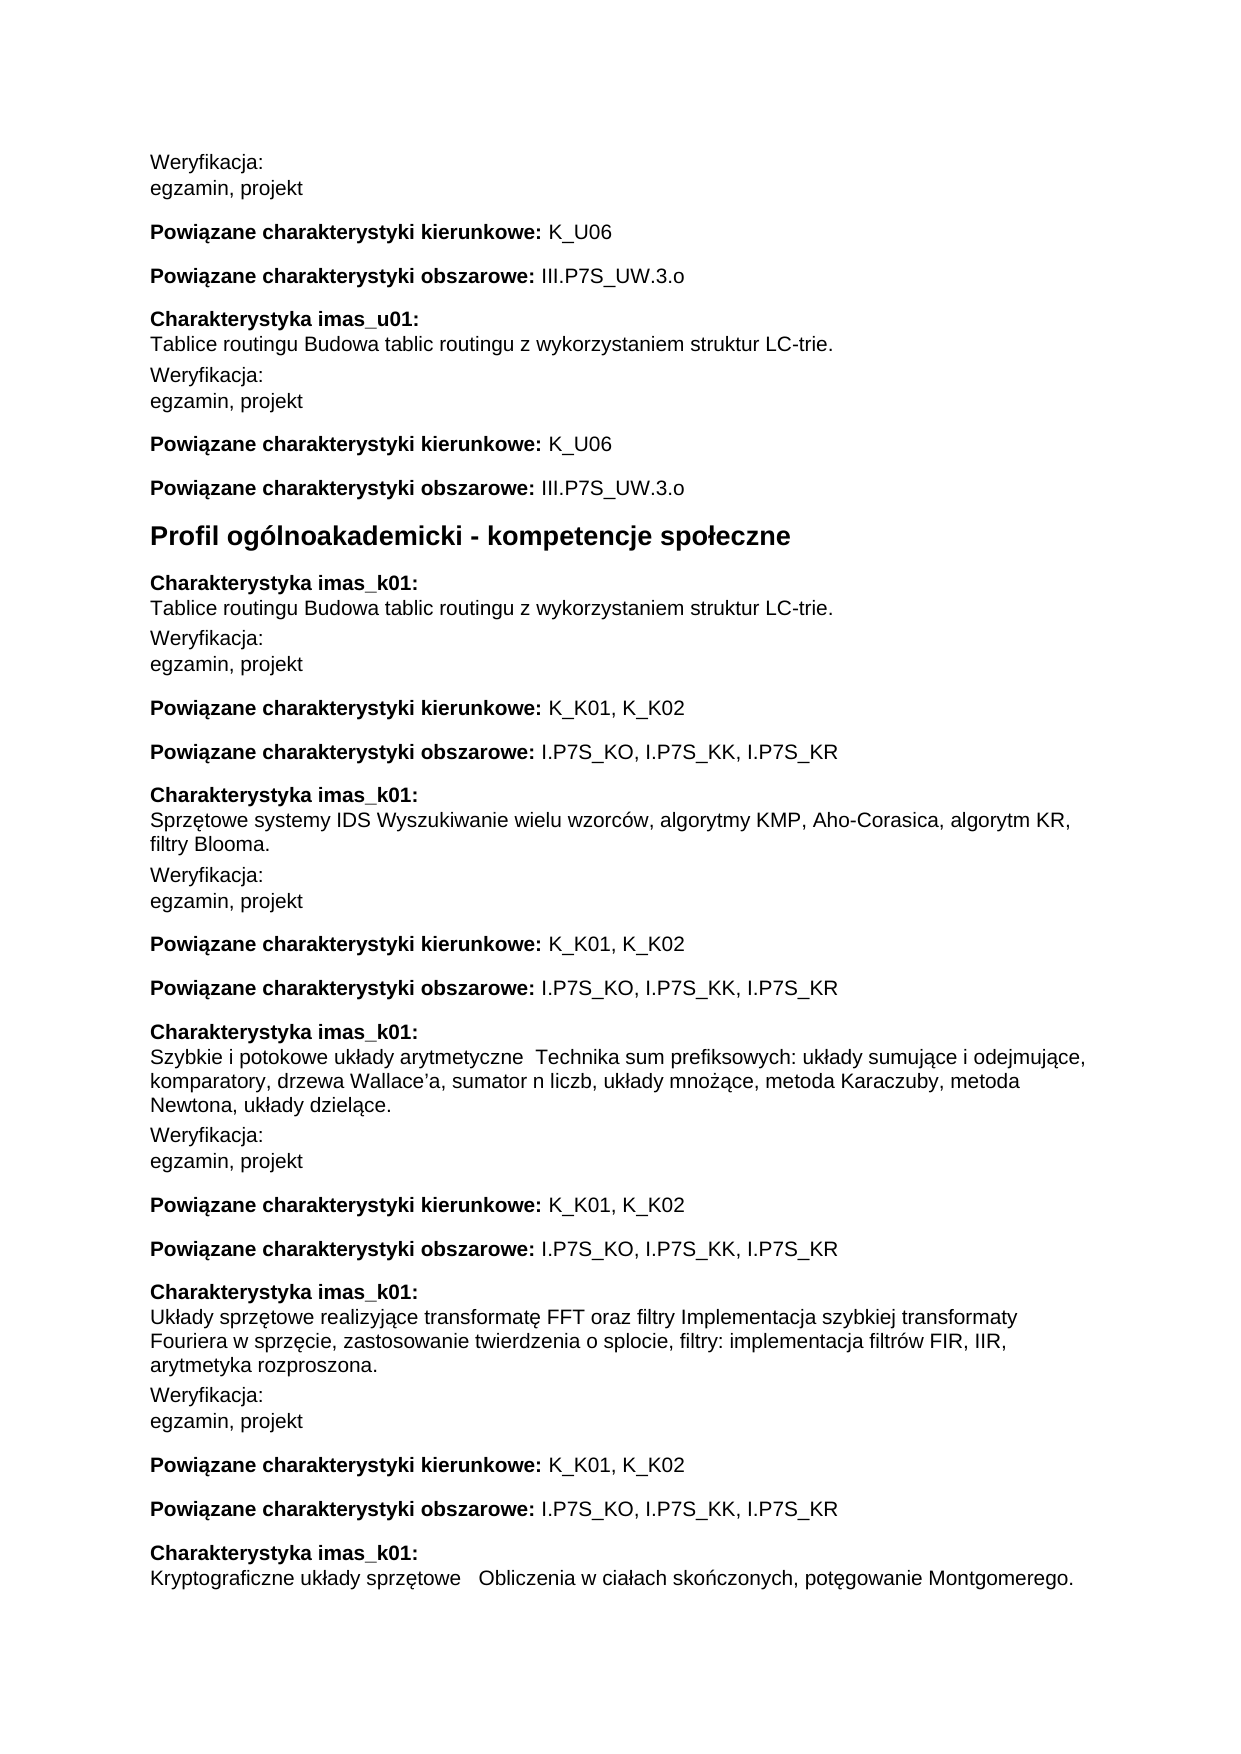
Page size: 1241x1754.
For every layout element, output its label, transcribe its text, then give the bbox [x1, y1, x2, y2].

text Weryfikacja: [150, 1123, 1090, 1147]
text Charakterystyka imas_k01: [150, 1541, 1090, 1564]
text Weryfikacja: [150, 862, 1090, 886]
text egzamin, projekt [150, 388, 1090, 412]
text Powiązane charakterystyki obszarowe: I.P7S_KO, I.P7S_KK, I.P7S_KR [150, 739, 1090, 763]
text Powiązane charakterystyki kierunkowe: K_K01, K_K02 [150, 1453, 1090, 1477]
text Charakterystyka imas_k01: [150, 1020, 1090, 1044]
text Charakterystyka imas_k01: [150, 571, 1090, 595]
text Weryfikacja: [150, 362, 1090, 386]
text Powiązane charakterystyki kierunkowe: K_K01, K_K02 [150, 696, 1090, 720]
text Powiązane charakterystyki obszarowe: I.P7S_KO, I.P7S_KK, I.P7S_KR [150, 1497, 1090, 1521]
subtitle Profil ogólnoakademicki - kompetencje społeczne [150, 520, 1090, 551]
text Tablice routingu Budowa tablic routingu z wykorzystaniem struktur LC-trie. [150, 596, 1090, 620]
text Powiązane charakterystyki obszarowe: I.P7S_KO, I.P7S_KK, I.P7S_KR [150, 976, 1090, 1000]
text Powiązane charakterystyki kierunkowe: K_K01, K_K02 [150, 932, 1090, 956]
text Powiązane charakterystyki kierunkowe: K_K01, K_K02 [150, 1193, 1090, 1217]
text egzamin, projekt [150, 652, 1090, 676]
text Charakterystyka imas_u01: [150, 307, 1090, 331]
text Powiązane charakterystyki obszarowe: I.P7S_KO, I.P7S_KK, I.P7S_KR [150, 1236, 1090, 1260]
text Układy sprzętowe realizyjące transformatę FFT oraz filtry Implementacja szybkiej transformaty Fouriera w sprzęcie, zastosowanie twierdzenia o splocie, filtry: implementacja filtrów FIR, IIR, arytmetyka rozproszona. [150, 1305, 1090, 1377]
text egzamin, projekt [150, 1409, 1090, 1433]
text Powiązane charakterystyki obszarowe: III.P7S_UW.3.o [150, 476, 1090, 500]
text Weryfikacja: [150, 1383, 1090, 1407]
text egzamin, projekt [150, 1149, 1090, 1173]
text Powiązane charakterystyki obszarowe: III.P7S_UW.3.o [150, 263, 1090, 287]
text Tablice routingu Budowa tablic routingu z wykorzystaniem struktur LC-trie. [150, 332, 1090, 356]
text egzamin, projekt [150, 176, 1090, 200]
text Charakterystyka imas_k01: [150, 1280, 1090, 1304]
text Weryfikacja: [150, 626, 1090, 650]
text Weryfikacja: [150, 150, 1090, 174]
text Charakterystyka imas_k01: [150, 783, 1090, 807]
text Szybkie i potokowe układy arytmetyczne Technika sum prefiksowych: układy sumujące i odejmujące, komparatory, drzewa Wallace’a, sumator n liczb, układy mnożące, metoda Karaczuby, metoda Newtona, układy dzielące. [150, 1045, 1090, 1117]
text Powiązane charakterystyki kierunkowe: K_U06 [150, 432, 1090, 456]
text egzamin, projekt [150, 888, 1090, 912]
text Sprzętowe systemy IDS Wyszukiwanie wielu wzorców, algorytmy KMP, Aho-Corasica, algorytm KR, filtry Blooma. [150, 808, 1090, 856]
text Powiązane charakterystyki kierunkowe: K_U06 [150, 220, 1090, 244]
